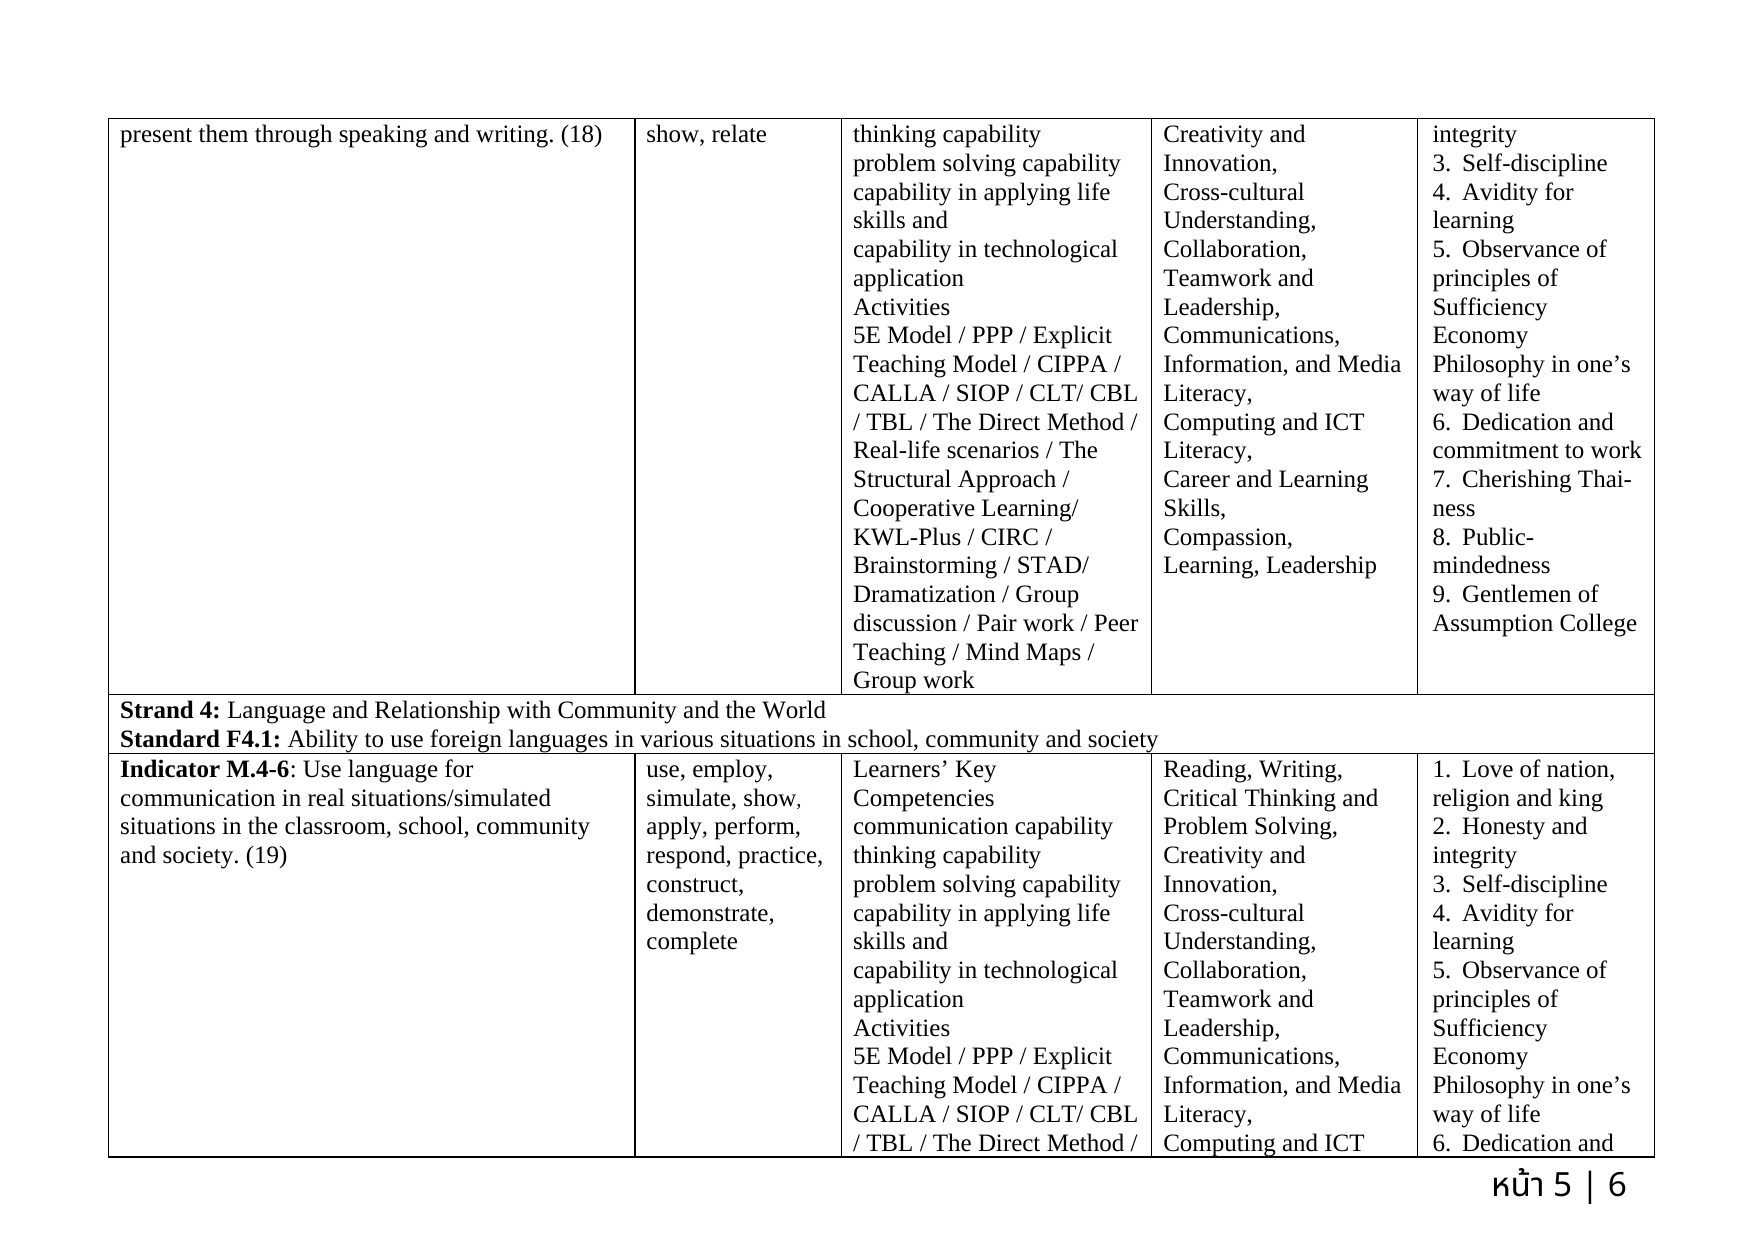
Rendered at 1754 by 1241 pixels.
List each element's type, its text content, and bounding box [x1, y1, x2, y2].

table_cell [636, 119, 841, 694]
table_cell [1152, 754, 1417, 1156]
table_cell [842, 754, 1151, 1156]
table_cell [109, 119, 634, 694]
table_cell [109, 754, 634, 1156]
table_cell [1418, 754, 1654, 1156]
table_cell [636, 754, 841, 1156]
table_cell Strand 4: Language and Relationship with Community and the World Standard F4.1: Ability to use foreign languages in various situations in school, community and society [109, 695, 1654, 753]
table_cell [842, 119, 1151, 694]
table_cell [1418, 119, 1654, 694]
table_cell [1152, 119, 1417, 694]
